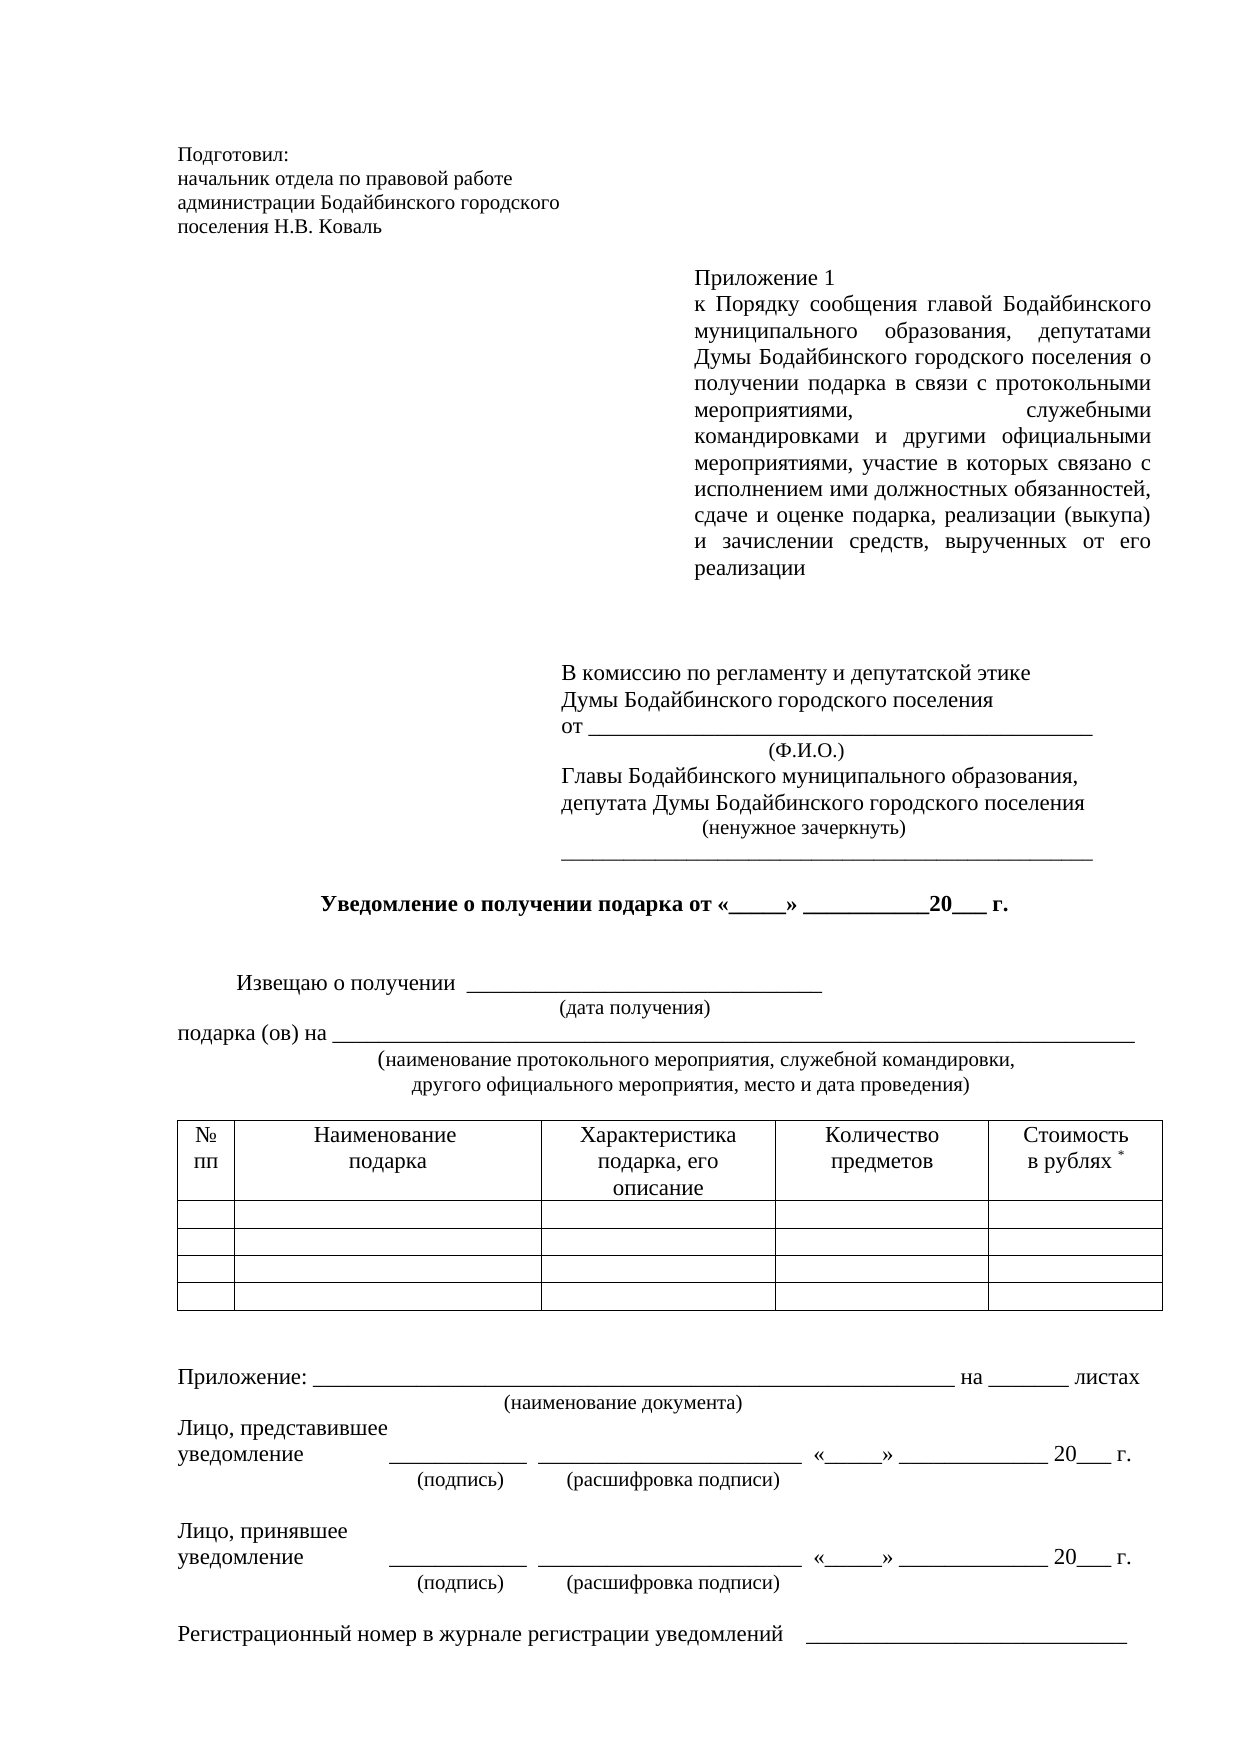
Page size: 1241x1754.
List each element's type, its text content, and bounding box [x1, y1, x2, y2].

table_cell [178, 1283, 234, 1310]
text поселения Н.В. Коваль [177, 214, 1152, 238]
text Извещаю о получении _______________________________ [177, 969, 1152, 995]
table_cell [235, 1256, 541, 1282]
text подарка (ов) на ______________________________________________________________________ [177, 1019, 1152, 1046]
table_cell [542, 1283, 775, 1310]
table_cell [989, 1229, 1162, 1255]
text (подпись) (расшифровка подписи) [177, 1570, 1152, 1594]
table_cell [776, 1229, 988, 1255]
table_cell [989, 1283, 1162, 1310]
text (дата получения) [177, 995, 1152, 1019]
text от ____________________________________________ [177, 712, 1152, 738]
table_cell [235, 1283, 541, 1310]
table_cell [542, 1229, 775, 1255]
text (Ф.И.О.) [177, 738, 1152, 762]
text администрации Бодайбинского городского [177, 189, 1152, 214]
table_header Характеристика подарка, его описание [542, 1121, 775, 1200]
text Приложение: ________________________________________________________ на _______ листах [177, 1363, 1152, 1390]
table_cell [178, 1256, 234, 1282]
table_cell [542, 1256, 775, 1282]
table_header Наименование подарка [235, 1121, 541, 1200]
text (подпись) (расшифровка подписи) [177, 1467, 1152, 1491]
text (наименование документа) [177, 1390, 1152, 1414]
text Подготовил: [177, 141, 1152, 166]
text В комиссию по регламенту и депутатской этике [177, 659, 1152, 686]
text депутата Думы Бодайбинского городского поселения [177, 789, 1152, 815]
table_cell [776, 1256, 988, 1282]
text Лицо, представившее [177, 1414, 1152, 1440]
table_cell [776, 1283, 988, 1310]
text (наименование протокольного мероприятия, служебной командировки, [177, 1046, 1152, 1072]
table_cell [235, 1229, 541, 1255]
table_cell [542, 1201, 775, 1227]
table_cell [178, 1229, 234, 1255]
text уведомление ____________ _______________________ «_____» _____________ 20___ г. [177, 1543, 1152, 1570]
table_cell [989, 1201, 1162, 1227]
text другого официального мероприятия, место и дата проведения) [177, 1072, 1152, 1096]
table_header Количество предметов [776, 1121, 988, 1200]
text к Порядку сообщения главой Бодайбинского муниципального образования, депутатами Думы Бодайбинского городского поселения о получении подарка в связи с протокольными мероприятиями, служебными командировками и другими официальными мероприятиями, участие в которых связано с исполнением ими должностных обязанностей, сдаче и оценке подарка, реализации (выкупа) и зачислении средств, вырученных от его реализации [694, 290, 1152, 580]
table_cell [989, 1256, 1162, 1282]
text ___________________________________________________ [177, 839, 1152, 863]
text Регистрационный номер в журнале регистрации уведомлений ____________________________ [177, 1620, 1152, 1646]
text Лицо, принявшее [177, 1517, 1152, 1543]
table_cell [235, 1201, 541, 1227]
text уведомление ____________ _______________________ «_____» _____________ 20___ г. [177, 1440, 1152, 1467]
table_header № пп [178, 1121, 234, 1200]
text Главы Бодайбинского муниципального образования, [177, 762, 1152, 789]
table_header Стоимость в рублях * [989, 1121, 1162, 1200]
text Уведомление о получении подарка от «_____» ___________20___ г. [177, 890, 1152, 916]
text начальник отдела по правовой работе [177, 166, 1152, 189]
text (ненужное зачеркнуть) [177, 815, 1152, 839]
table_cell [178, 1201, 234, 1227]
table_cell [776, 1201, 988, 1227]
text Думы Бодайбинского городского поселения [177, 686, 1152, 712]
text Приложение 1 [694, 264, 1152, 290]
